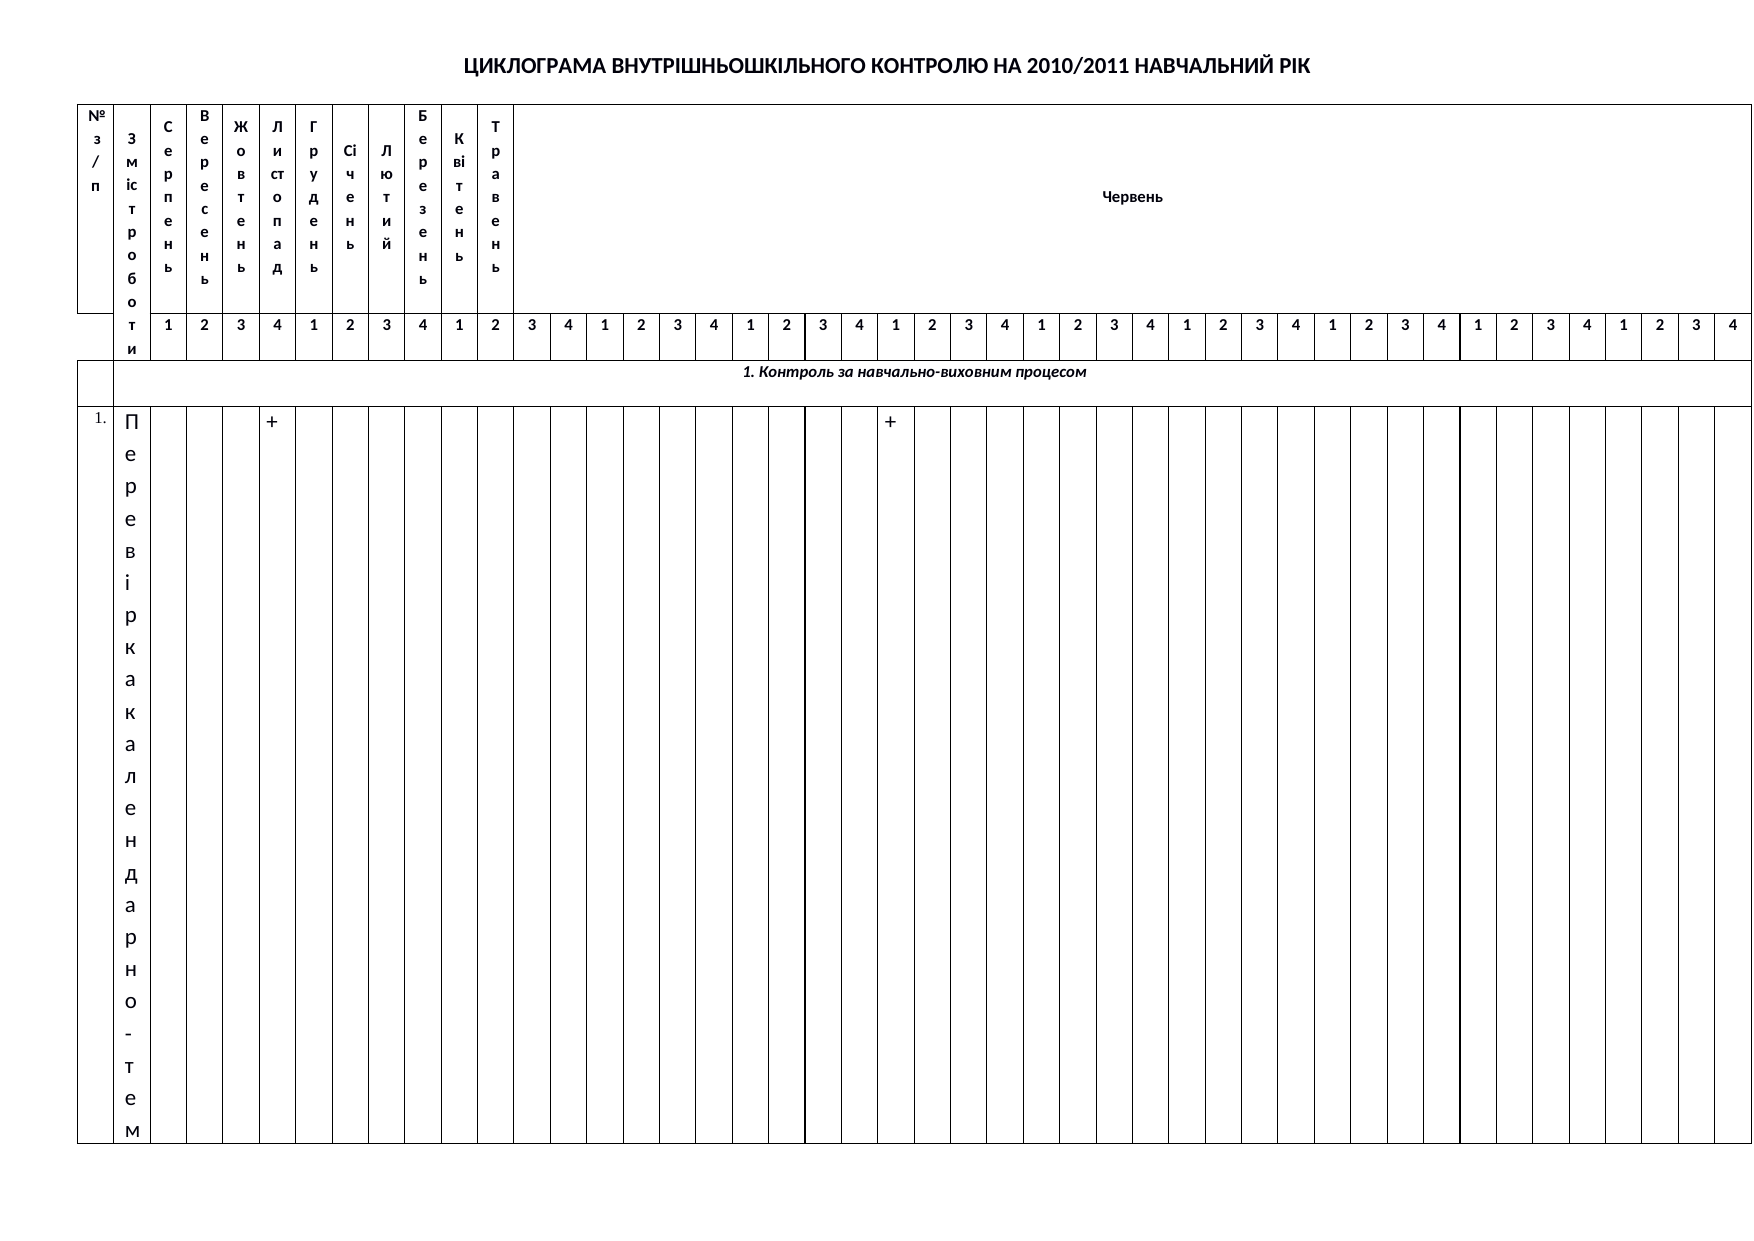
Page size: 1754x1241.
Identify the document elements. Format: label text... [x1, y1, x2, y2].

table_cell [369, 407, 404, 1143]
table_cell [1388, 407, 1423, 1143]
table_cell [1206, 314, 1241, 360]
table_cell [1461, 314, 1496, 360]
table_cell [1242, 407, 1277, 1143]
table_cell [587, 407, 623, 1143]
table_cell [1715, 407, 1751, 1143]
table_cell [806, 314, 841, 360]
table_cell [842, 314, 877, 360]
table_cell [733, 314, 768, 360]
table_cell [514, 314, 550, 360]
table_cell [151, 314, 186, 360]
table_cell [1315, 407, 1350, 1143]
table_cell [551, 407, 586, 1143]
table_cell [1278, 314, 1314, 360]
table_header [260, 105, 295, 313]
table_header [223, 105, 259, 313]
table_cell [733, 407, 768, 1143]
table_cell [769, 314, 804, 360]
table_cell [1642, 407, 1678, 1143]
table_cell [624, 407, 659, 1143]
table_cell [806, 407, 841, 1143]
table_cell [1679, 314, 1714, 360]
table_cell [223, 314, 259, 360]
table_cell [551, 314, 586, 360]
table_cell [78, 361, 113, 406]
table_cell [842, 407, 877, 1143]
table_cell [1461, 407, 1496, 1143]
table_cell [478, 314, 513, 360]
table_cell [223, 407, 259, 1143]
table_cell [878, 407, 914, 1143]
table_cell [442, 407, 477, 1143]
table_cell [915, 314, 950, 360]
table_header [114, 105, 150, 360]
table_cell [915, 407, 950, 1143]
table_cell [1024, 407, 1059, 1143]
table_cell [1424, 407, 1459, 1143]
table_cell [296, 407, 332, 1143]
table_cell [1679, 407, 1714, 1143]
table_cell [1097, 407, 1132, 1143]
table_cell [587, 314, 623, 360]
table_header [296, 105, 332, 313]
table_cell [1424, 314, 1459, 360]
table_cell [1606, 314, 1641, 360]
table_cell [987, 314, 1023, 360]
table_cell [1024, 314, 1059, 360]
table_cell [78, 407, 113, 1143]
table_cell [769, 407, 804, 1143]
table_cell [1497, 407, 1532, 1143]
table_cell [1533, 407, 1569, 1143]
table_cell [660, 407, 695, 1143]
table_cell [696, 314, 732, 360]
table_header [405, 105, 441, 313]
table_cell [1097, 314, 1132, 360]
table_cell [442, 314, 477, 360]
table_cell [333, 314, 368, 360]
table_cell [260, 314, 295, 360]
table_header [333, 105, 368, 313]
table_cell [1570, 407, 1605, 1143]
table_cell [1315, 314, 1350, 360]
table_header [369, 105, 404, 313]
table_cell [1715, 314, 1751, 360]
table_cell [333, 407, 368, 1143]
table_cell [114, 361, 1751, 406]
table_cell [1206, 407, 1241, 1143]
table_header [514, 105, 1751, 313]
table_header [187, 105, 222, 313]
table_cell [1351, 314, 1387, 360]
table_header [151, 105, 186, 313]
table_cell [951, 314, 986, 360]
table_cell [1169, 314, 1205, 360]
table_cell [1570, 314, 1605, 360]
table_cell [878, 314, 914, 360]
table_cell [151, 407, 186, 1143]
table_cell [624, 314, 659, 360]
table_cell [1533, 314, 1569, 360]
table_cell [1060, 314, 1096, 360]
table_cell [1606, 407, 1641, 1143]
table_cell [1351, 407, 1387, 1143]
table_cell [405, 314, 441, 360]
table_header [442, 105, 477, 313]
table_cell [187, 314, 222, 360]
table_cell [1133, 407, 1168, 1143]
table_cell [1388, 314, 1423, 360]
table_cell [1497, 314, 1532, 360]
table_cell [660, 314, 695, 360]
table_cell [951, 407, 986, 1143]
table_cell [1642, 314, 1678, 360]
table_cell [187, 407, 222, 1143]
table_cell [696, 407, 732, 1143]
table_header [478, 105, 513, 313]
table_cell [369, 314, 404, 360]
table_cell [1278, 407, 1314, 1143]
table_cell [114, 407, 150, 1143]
text ЦИКЛОГРАМА ВНУТРІШНЬОШКІЛЬНОГО КОНТРОЛЮ НА 2010/2011 НАВЧАЛЬНИЙ РІК [89, 51, 1686, 79]
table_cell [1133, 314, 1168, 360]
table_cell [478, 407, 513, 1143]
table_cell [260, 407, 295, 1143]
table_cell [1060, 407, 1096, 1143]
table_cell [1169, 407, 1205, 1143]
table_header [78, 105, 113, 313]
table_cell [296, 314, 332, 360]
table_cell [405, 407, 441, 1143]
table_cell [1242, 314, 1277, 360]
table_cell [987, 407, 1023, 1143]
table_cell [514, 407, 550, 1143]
